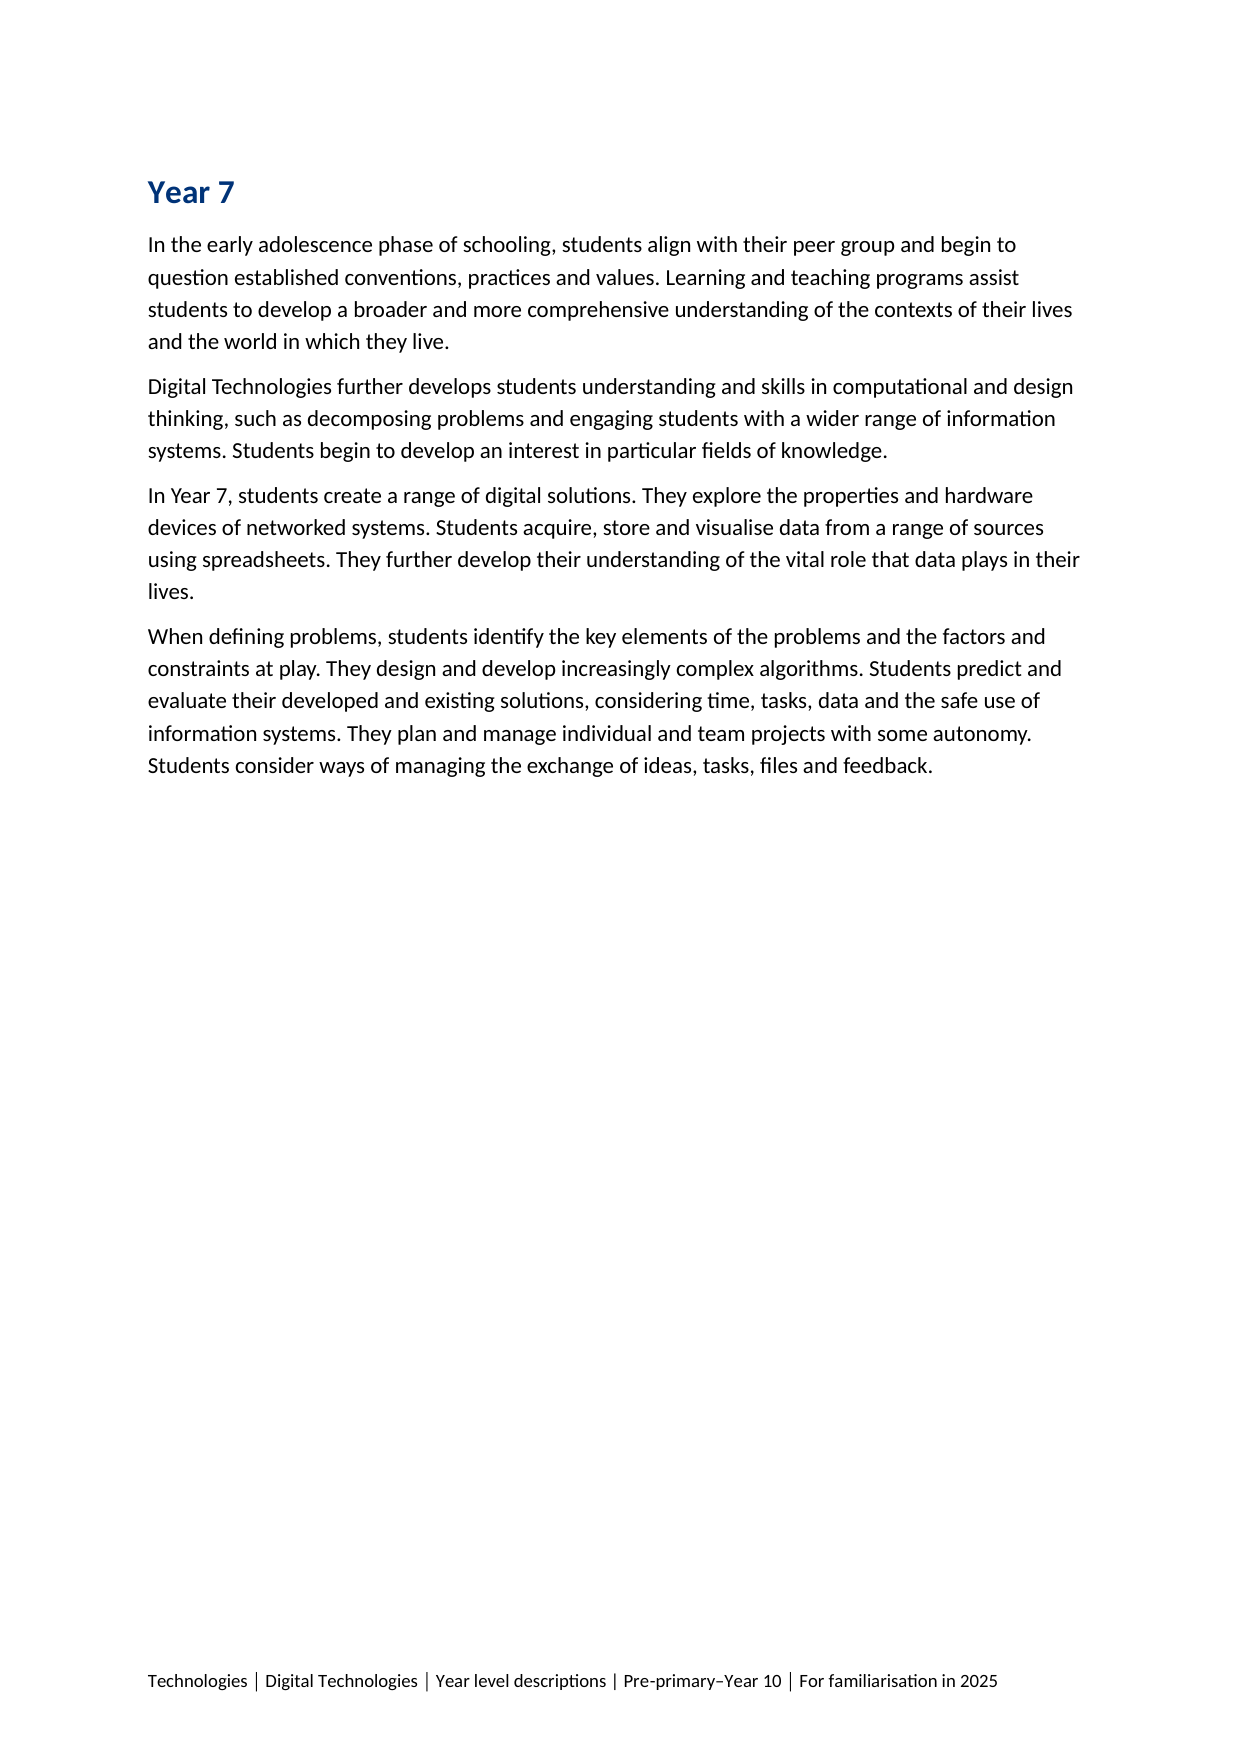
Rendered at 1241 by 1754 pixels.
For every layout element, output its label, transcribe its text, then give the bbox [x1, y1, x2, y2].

text In Year 7, students create a range of digital solutions. They explore the properties and hardware devices of networked systems. Students acquire, store and visualise data from a range of sources using spreadsheets. They further develop their understanding of the vital role that data plays in their lives. [148, 481, 1092, 605]
text When defining problems, students identify the key elements of the problems and the factors and constraints at play. They design and develop increasingly complex algorithms. Students predict and evaluate their developed and existing solutions, considering time, tasks, data and the safe use of information systems. They plan and manage individual and team projects with some autonomy. Students consider ways of managing the exchange of ideas, tasks, files and feedback. [148, 622, 1092, 779]
subtitle Year 7 [148, 171, 1092, 212]
text Digital Technologies further develops students understanding and skills in computational and design thinking, such as decomposing problems and engaging students with a wider range of information systems. Students begin to develop an interest in particular fields of knowledge. [148, 372, 1092, 464]
text In the early adolescence phase of schooling, students align with their peer group and begin to question established conventions, practices and values. Learning and teaching programs assist students to develop a broader and more comprehensive understanding of the contexts of their lives and the world in which they live. [148, 231, 1092, 355]
